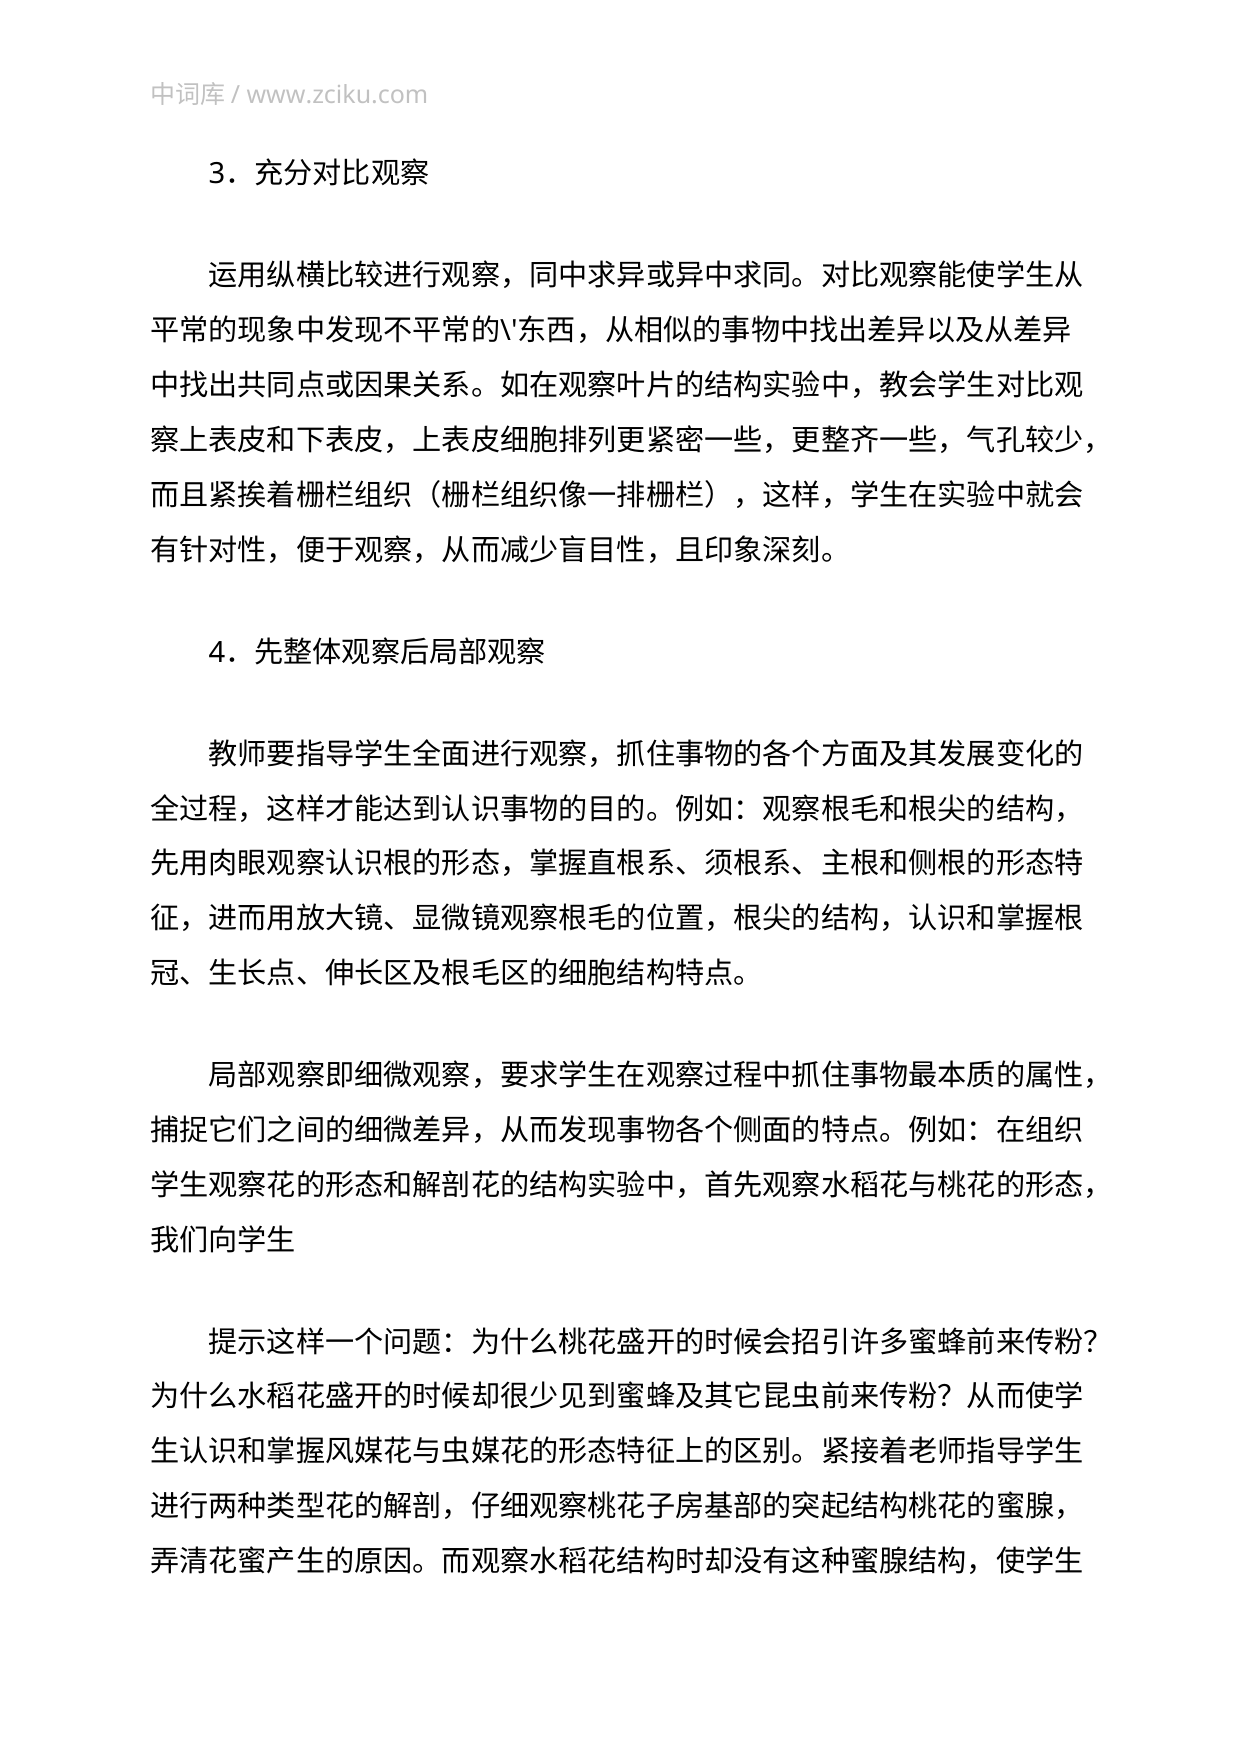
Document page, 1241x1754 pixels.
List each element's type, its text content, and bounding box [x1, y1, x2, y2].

text 教师要指导学生全面进行观察，抓住事物的各个方面及其发展变化的全过程，这样才能达到认识事物的目的。例如：观察根毛和根尖的结构，先用肉眼观察认识根的形态，掌握直根系、须根系、主根和侧根的形态特征，进而用放大镜、显微镜观察根毛的位置，根尖的结构，认识和掌握根冠、生长点、伸长区及根毛区的细胞结构特点。 [150, 730, 1090, 992]
text 局部观察即细微观察，要求学生在观察过程中抓住事物最本质的属性，捕捉它们之间的细微差异，从而发现事物各个侧面的特点。例如：在组织学生观察花的形态和解剖花的结构实验中，首先观察水稻花与桃花的形态，我们向学生 [150, 1052, 1090, 1259]
text 4．先整体观察后局部观察 [150, 628, 1090, 671]
text 运用纵横比较进行观察，同中求异或异中求同。对比观察能使学生从平常的现象中发现不平常的\'东西，从相似的事物中找出差异以及从差异中找出共同点或因果关系。如在观察叶片的结构实验中，教会学生对比观察上表皮和下表皮，上表皮细胞排列更紧密一些，更整齐一些，气孔较少，而且紧挨着栅栏组织（栅栏组织像一排栅栏），这样，学生在实验中就会有针对性，便于观察，从而减少盲目性，且印象深刻。 [150, 252, 1090, 569]
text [150, 1318, 1090, 1580]
text 3．充分对比观察 [150, 150, 1090, 192]
